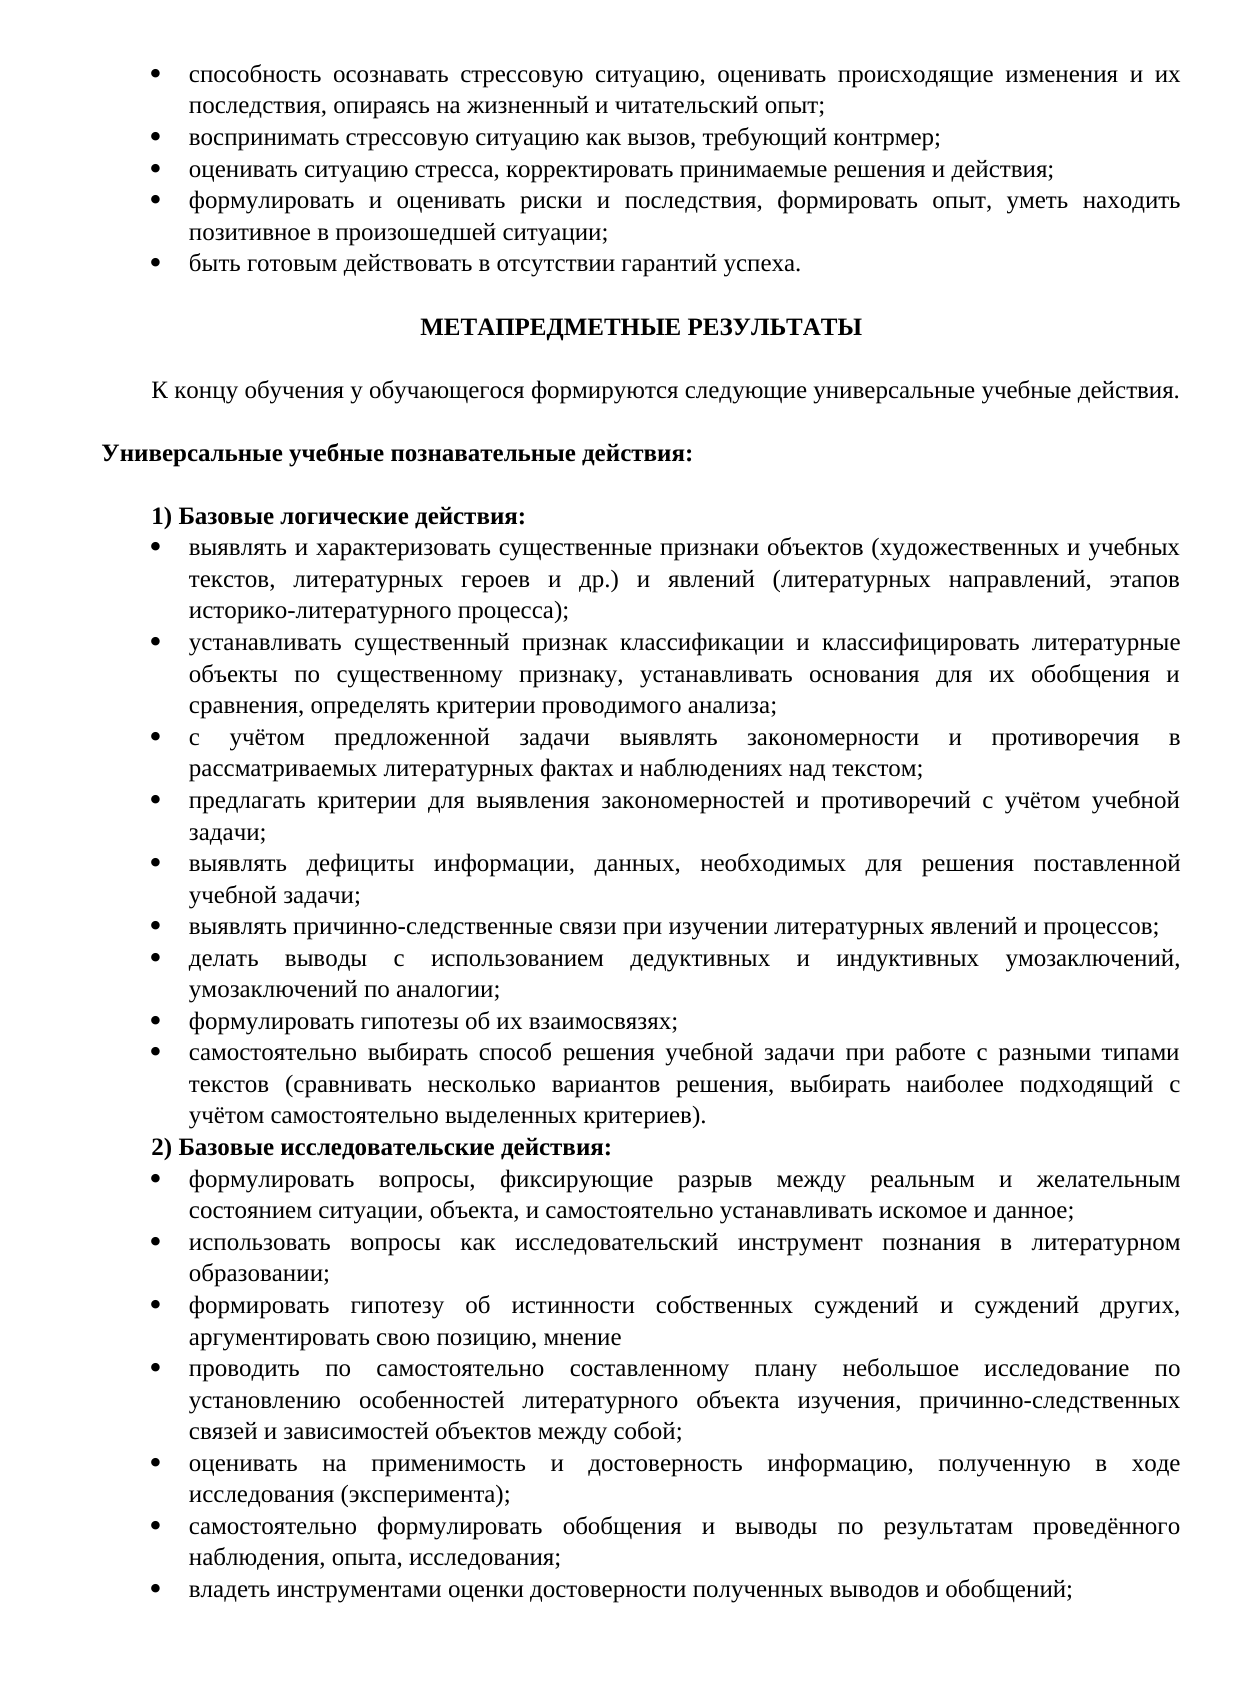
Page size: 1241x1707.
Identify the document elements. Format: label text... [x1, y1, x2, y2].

list с учётом предложенной задачи выявлять закономерности и противоречия в рассматриваемых литературных фактах и наблюдениях над текстом; [151, 722, 1181, 782]
list делать выводы с использованием дедуктивных и индуктивных умозаключений, умозаключений по аналогии; [151, 943, 1181, 1003]
list выявлять причинно-следственные связи при изучении литературных явлений и процессов; [151, 911, 1181, 940]
list использовать вопросы как исследовательский инструмент познания в литературном образовании; [151, 1227, 1181, 1287]
list выявлять и характеризовать существенные признаки объектов (художественных и учебных текстов, литературных героев и др.) и явлений (литературных направлений, этапов историко-литературного процесса); [151, 532, 1181, 624]
list оценивать ситуацию стресса, корректировать принимаемые решения и действия; [151, 154, 1181, 182]
text К концу обучения у обучающегося формируются следующие универсальные учебные действия. [89, 375, 1181, 403]
list владеть инструментами оценки достоверности полученных выводов и обобщений; [151, 1574, 1181, 1603]
list выявлять дефициты информации, данных, необходимых для решения поставленной учебной задачи; [151, 848, 1181, 908]
text МЕТАПРЕДМЕТНЫЕ РЕЗУЛЬТАТЫ [101, 312, 1181, 340]
list предлагать критерии для выявления закономерностей и противоречий с учётом учебной задачи; [151, 785, 1181, 845]
list проводить по самостоятельно составленному плану небольшое исследование по установлению особенностей литературного объекта изучения, причинно-следственных связей и зависимостей объектов между собой; [151, 1353, 1181, 1445]
list оценивать на применимость и достоверность информацию, полученную в ходе исследования (эксперимента); [151, 1448, 1181, 1508]
text 1) Базовые логические действия: [89, 501, 1181, 530]
list самостоятельно выбирать способ решения учебной задачи при работе с разными типами текстов (сравнивать несколько вариантов решения, выбирать наиболее подходящий с учётом самостоятельно выделенных критериев). [151, 1037, 1181, 1129]
list способность осознавать стрессовую ситуацию, оценивать происходящие изменения и их последствия, опираясь на жизненный и читательский опыт; [151, 59, 1181, 119]
list устанавливать существенный признак классификации и классифицировать литературные объекты по существенному признаку, устанавливать основания для их обобщения и сравнения, определять критерии проводимого анализа; [151, 627, 1181, 719]
list быть готовым действовать в отсутствии гарантий успеха. [151, 248, 1181, 277]
list воспринимать стрессовую ситуацию как вызов, требующий контрмер; [151, 122, 1181, 151]
list самостоятельно формулировать обобщения и выводы по результатам проведённого наблюдения, опыта, исследования; [151, 1511, 1181, 1571]
list формировать гипотезу об истинности собственных суждений и суждений других, аргументировать свою позицию, мнение [151, 1290, 1181, 1350]
list формулировать и оценивать риски и последствия, формировать опыт, уметь находить позитивное в произошедшей ситуации; [151, 185, 1181, 246]
list формулировать вопросы, фиксирующие разрыв между реальным и желательным состоянием ситуации, объекта, и самостоятельно устанавливать искомое и данное; [151, 1164, 1181, 1224]
text Универсальные учебные познавательные действия: [101, 438, 1181, 467]
list формулировать гипотезы об их взаимосвязях; [151, 1006, 1181, 1035]
text 2) Базовые исследовательские действия: [89, 1132, 1181, 1161]
